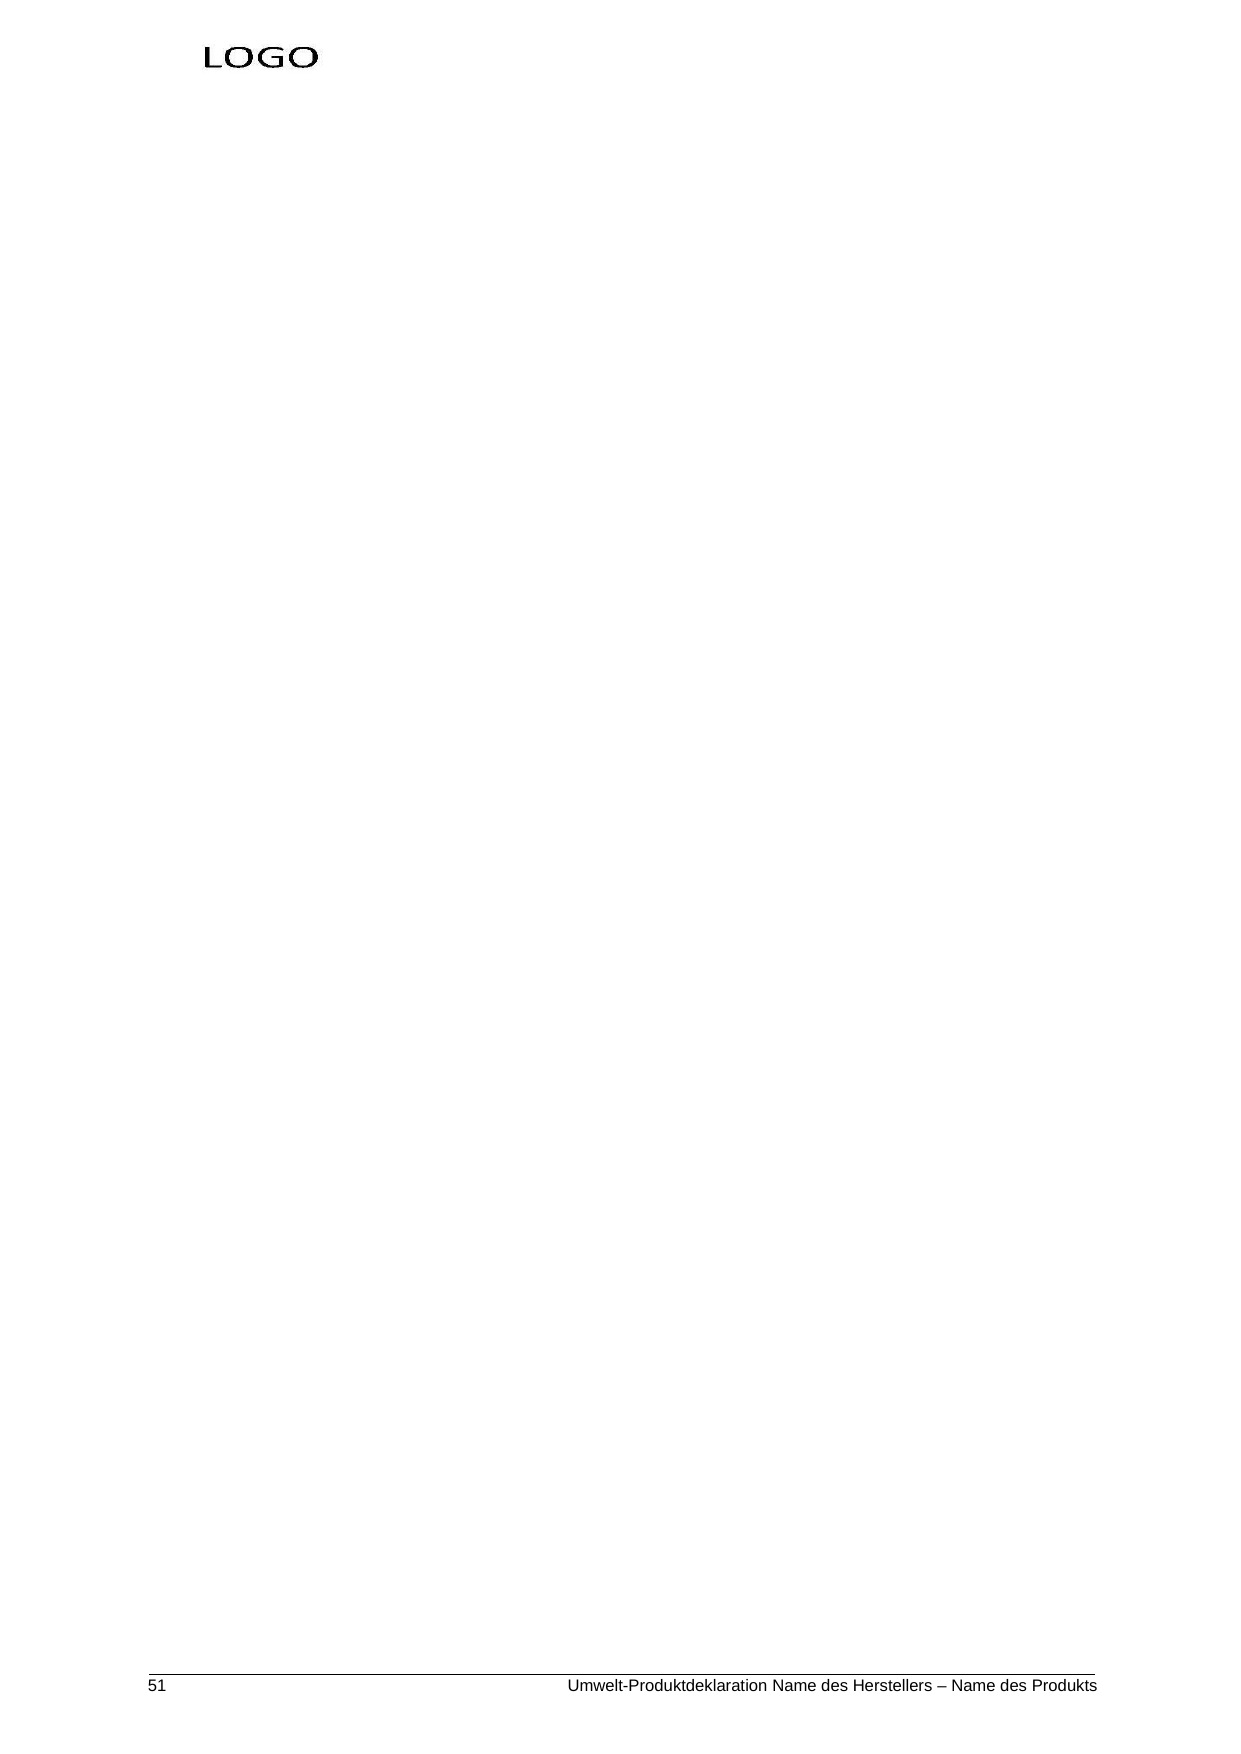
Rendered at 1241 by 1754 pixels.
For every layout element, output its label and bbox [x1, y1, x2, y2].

picture [148, 14, 622, 103]
